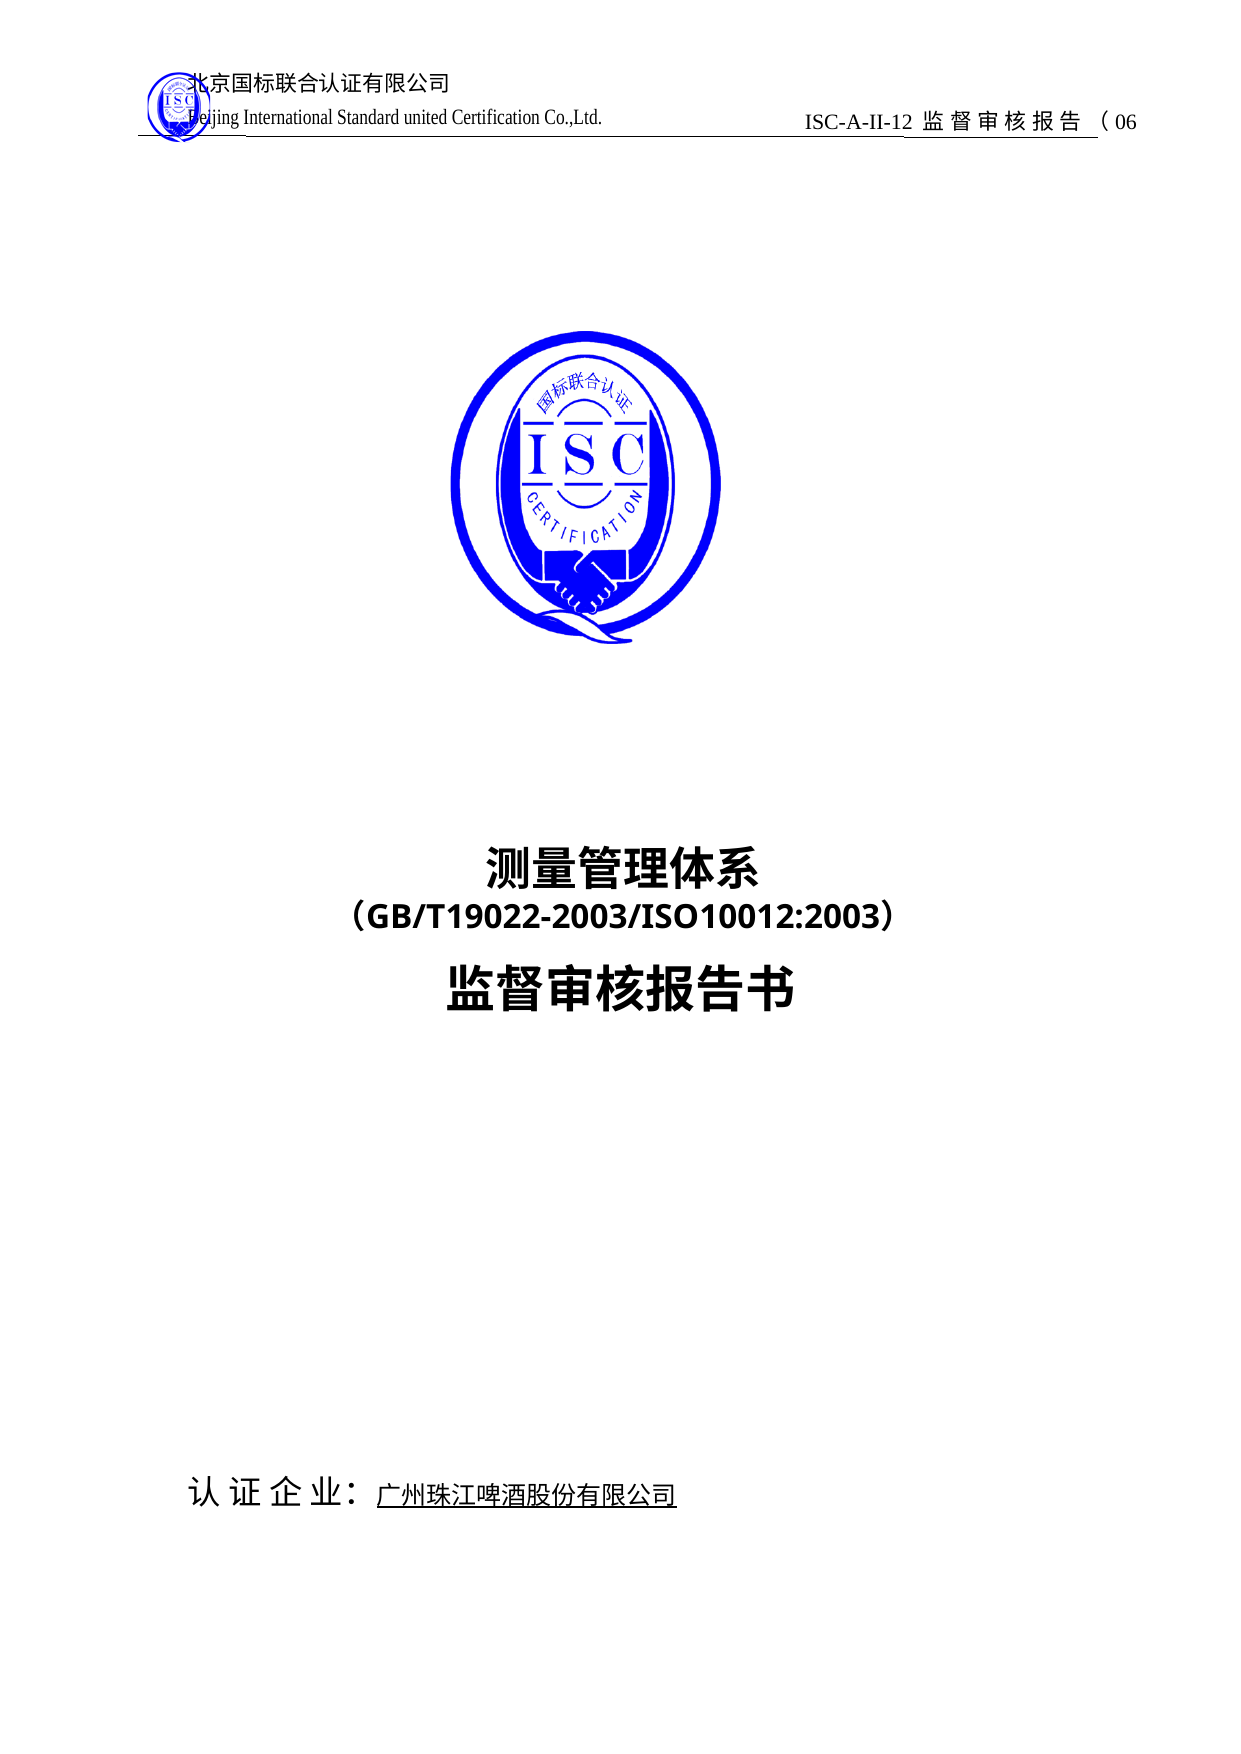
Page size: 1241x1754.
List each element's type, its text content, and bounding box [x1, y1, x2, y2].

picture [450, 331, 732, 644]
text 认 证 企 业：广州珠江啤酒股份有限公司 [187, 1457, 1053, 1522]
text 测量管理体系 [187, 843, 1053, 896]
text 监督审核报告书 [187, 937, 1053, 1035]
picture [146, 72, 210, 141]
text （GB/T19022-2003/ISO10012:2003） [187, 896, 1053, 937]
